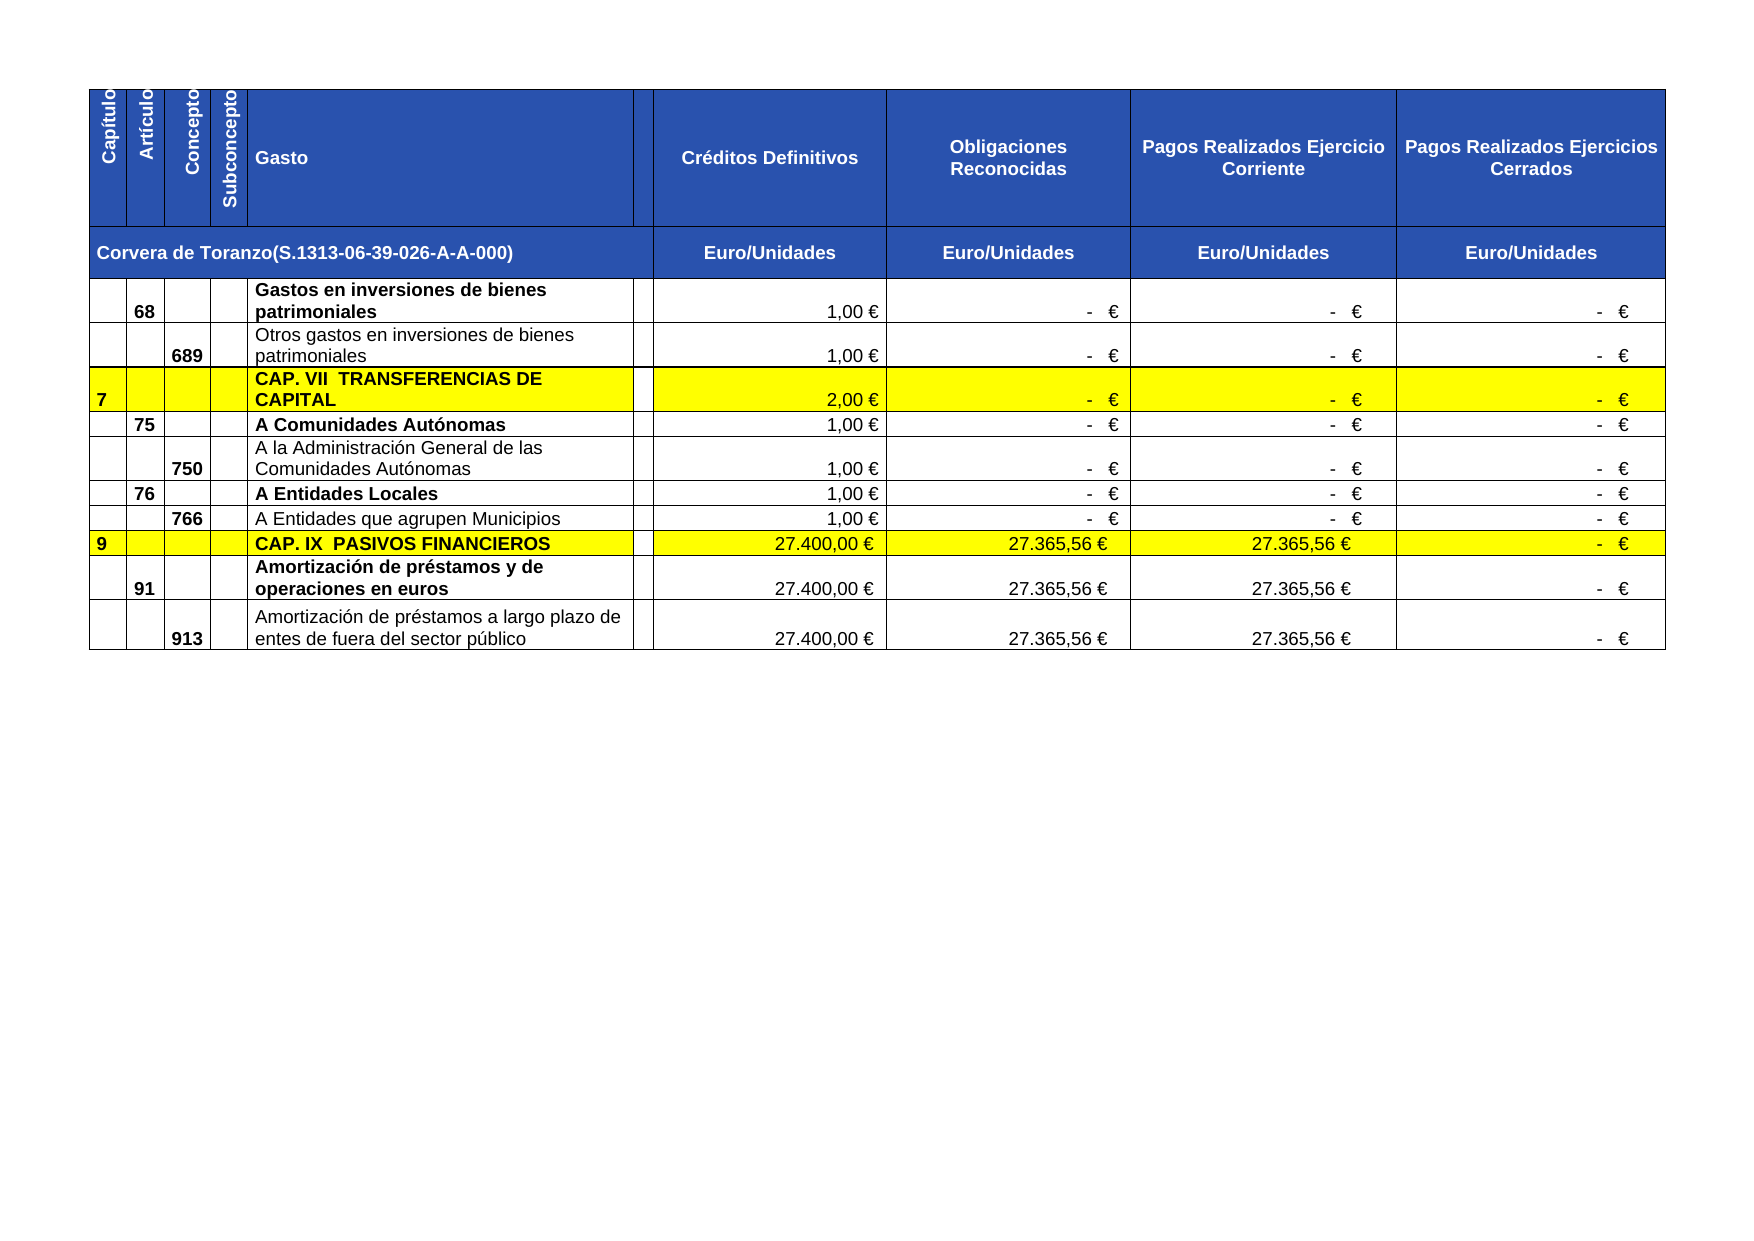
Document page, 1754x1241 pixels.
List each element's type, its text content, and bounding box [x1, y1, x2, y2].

table_cell - € [1397, 279, 1665, 322]
table_cell - € [1397, 506, 1665, 530]
table_cell 27.365,56 € [887, 531, 1130, 555]
table_cell - € [1397, 412, 1665, 436]
table_cell Euro/Unidades [654, 227, 886, 278]
table_cell A Entidades Locales [248, 481, 633, 505]
table_cell [90, 600, 126, 649]
table_header Gasto [248, 90, 633, 226]
table_header Pagos Realizados Ejercicio Corriente [1131, 90, 1396, 226]
table_header Obligaciones Reconocidas [887, 90, 1130, 226]
table_cell [211, 506, 247, 530]
table_cell - € [1397, 481, 1665, 505]
table_cell Amortización de préstamos y de operaciones en euros [248, 556, 633, 599]
table_cell Otros gastos en inversiones de bienes patrimoniales [248, 323, 633, 366]
table_cell [90, 556, 126, 599]
table_cell [165, 368, 210, 411]
table_cell 91 [127, 556, 164, 599]
table_cell 766 [165, 506, 210, 530]
table_cell 1,00 € [654, 412, 886, 436]
table_cell 1,00 € [654, 437, 886, 480]
table_cell 1,00 € [654, 323, 886, 366]
table_cell 68 [127, 279, 164, 322]
table_cell - € [887, 412, 1130, 436]
table_cell 27.400,00 € [654, 531, 886, 555]
table_cell [90, 323, 126, 366]
table_cell [90, 279, 126, 322]
table_cell [634, 368, 653, 411]
table_cell - € [1131, 279, 1396, 322]
table_cell Amortización de préstamos a largo plazo de entes de fuera del sector público [248, 600, 633, 649]
table_cell [211, 600, 247, 649]
table_cell - € [887, 323, 1130, 366]
table_cell [165, 481, 210, 505]
table_cell [165, 412, 210, 436]
table_header Pagos Realizados Ejercicios Cerrados [1397, 90, 1665, 226]
table_cell [211, 279, 247, 322]
table_cell - € [887, 481, 1130, 505]
table_cell [634, 279, 653, 322]
table_cell - € [1397, 531, 1665, 555]
table_cell 689 [165, 323, 210, 366]
table_cell [90, 437, 126, 480]
table_cell 27.400,00 € [654, 600, 886, 649]
table_cell [211, 481, 247, 505]
table_cell Corvera de Toranzo(S.1313-06-39-026-A-A-000) [90, 227, 653, 278]
table_cell [211, 368, 247, 411]
table_cell [165, 279, 210, 322]
table_cell - € [887, 368, 1130, 411]
table_cell [127, 368, 164, 411]
table_cell [90, 506, 126, 530]
table_cell - € [887, 506, 1130, 530]
table_cell A Comunidades Autónomas [248, 412, 633, 436]
table_cell - € [1397, 323, 1665, 366]
table_header Capítulo [90, 90, 126, 226]
table_cell 1,00 € [654, 279, 886, 322]
table_cell CAP. VII TRANSFERENCIAS DE CAPITAL [248, 368, 633, 411]
table_cell - € [1131, 506, 1396, 530]
table_cell 750 [165, 437, 210, 480]
table_cell [127, 506, 164, 530]
table_cell A Entidades que agrupen Municipios [248, 506, 633, 530]
table_cell 2,00 € [654, 368, 886, 411]
table_header Subconcepto [211, 90, 247, 226]
table_cell Euro/Unidades [1397, 227, 1665, 278]
table_cell [127, 437, 164, 480]
table_header Artículo [127, 90, 164, 226]
table_cell - € [1131, 437, 1396, 480]
table_cell - € [887, 437, 1130, 480]
table_cell - € [1397, 368, 1665, 411]
table_header [634, 90, 653, 226]
table_cell 7 [90, 368, 126, 411]
table_cell - € [887, 279, 1130, 322]
table_cell - € [1397, 600, 1665, 649]
table_cell [634, 481, 653, 505]
table_cell - € [1397, 556, 1665, 599]
table_cell Euro/Unidades [1131, 227, 1396, 278]
table_cell [211, 412, 247, 436]
table_header Créditos Definitivos [654, 90, 886, 226]
table_cell 27.400,00 € [654, 556, 886, 599]
table_cell - € [1131, 368, 1396, 411]
table_cell [634, 437, 653, 480]
table_cell [634, 323, 653, 366]
table_cell - € [1131, 481, 1396, 505]
table_cell [127, 600, 164, 649]
table_cell [211, 437, 247, 480]
table_cell 75 [127, 412, 164, 436]
table_cell [211, 531, 247, 555]
table_cell 27.365,56 € [1131, 531, 1396, 555]
table_cell 913 [165, 600, 210, 649]
table_cell Euro/Unidades [887, 227, 1130, 278]
table_cell [165, 556, 210, 599]
table_cell 1,00 € [654, 481, 886, 505]
table_cell - € [1131, 412, 1396, 436]
table_cell 27.365,56 € [1131, 600, 1396, 649]
table_cell - € [1131, 323, 1396, 366]
table_cell 9 [90, 531, 126, 555]
table_cell [634, 506, 653, 530]
table_cell [634, 412, 653, 436]
table_cell [90, 412, 126, 436]
table_cell [165, 531, 210, 555]
table_cell 27.365,56 € [1131, 556, 1396, 599]
table_cell A la Administración General de las Comunidades Autónomas [248, 437, 633, 480]
table_cell [211, 323, 247, 366]
table_cell [90, 481, 126, 505]
table_cell [211, 556, 247, 599]
table_cell [634, 600, 653, 649]
table_cell 27.365,56 € [887, 556, 1130, 599]
table_cell [127, 531, 164, 555]
table_cell [634, 556, 653, 599]
table_cell 1,00 € [654, 506, 886, 530]
table_cell CAP. IX PASIVOS FINANCIEROS [248, 531, 633, 555]
table_header Concepto [165, 90, 210, 226]
table_cell 76 [127, 481, 164, 505]
table_cell 27.365,56 € [887, 600, 1130, 649]
table_cell [634, 531, 653, 555]
table_cell - € [1397, 437, 1665, 480]
table_cell Gastos en inversiones de bienes patrimoniales [248, 279, 633, 322]
table_cell [127, 323, 164, 366]
